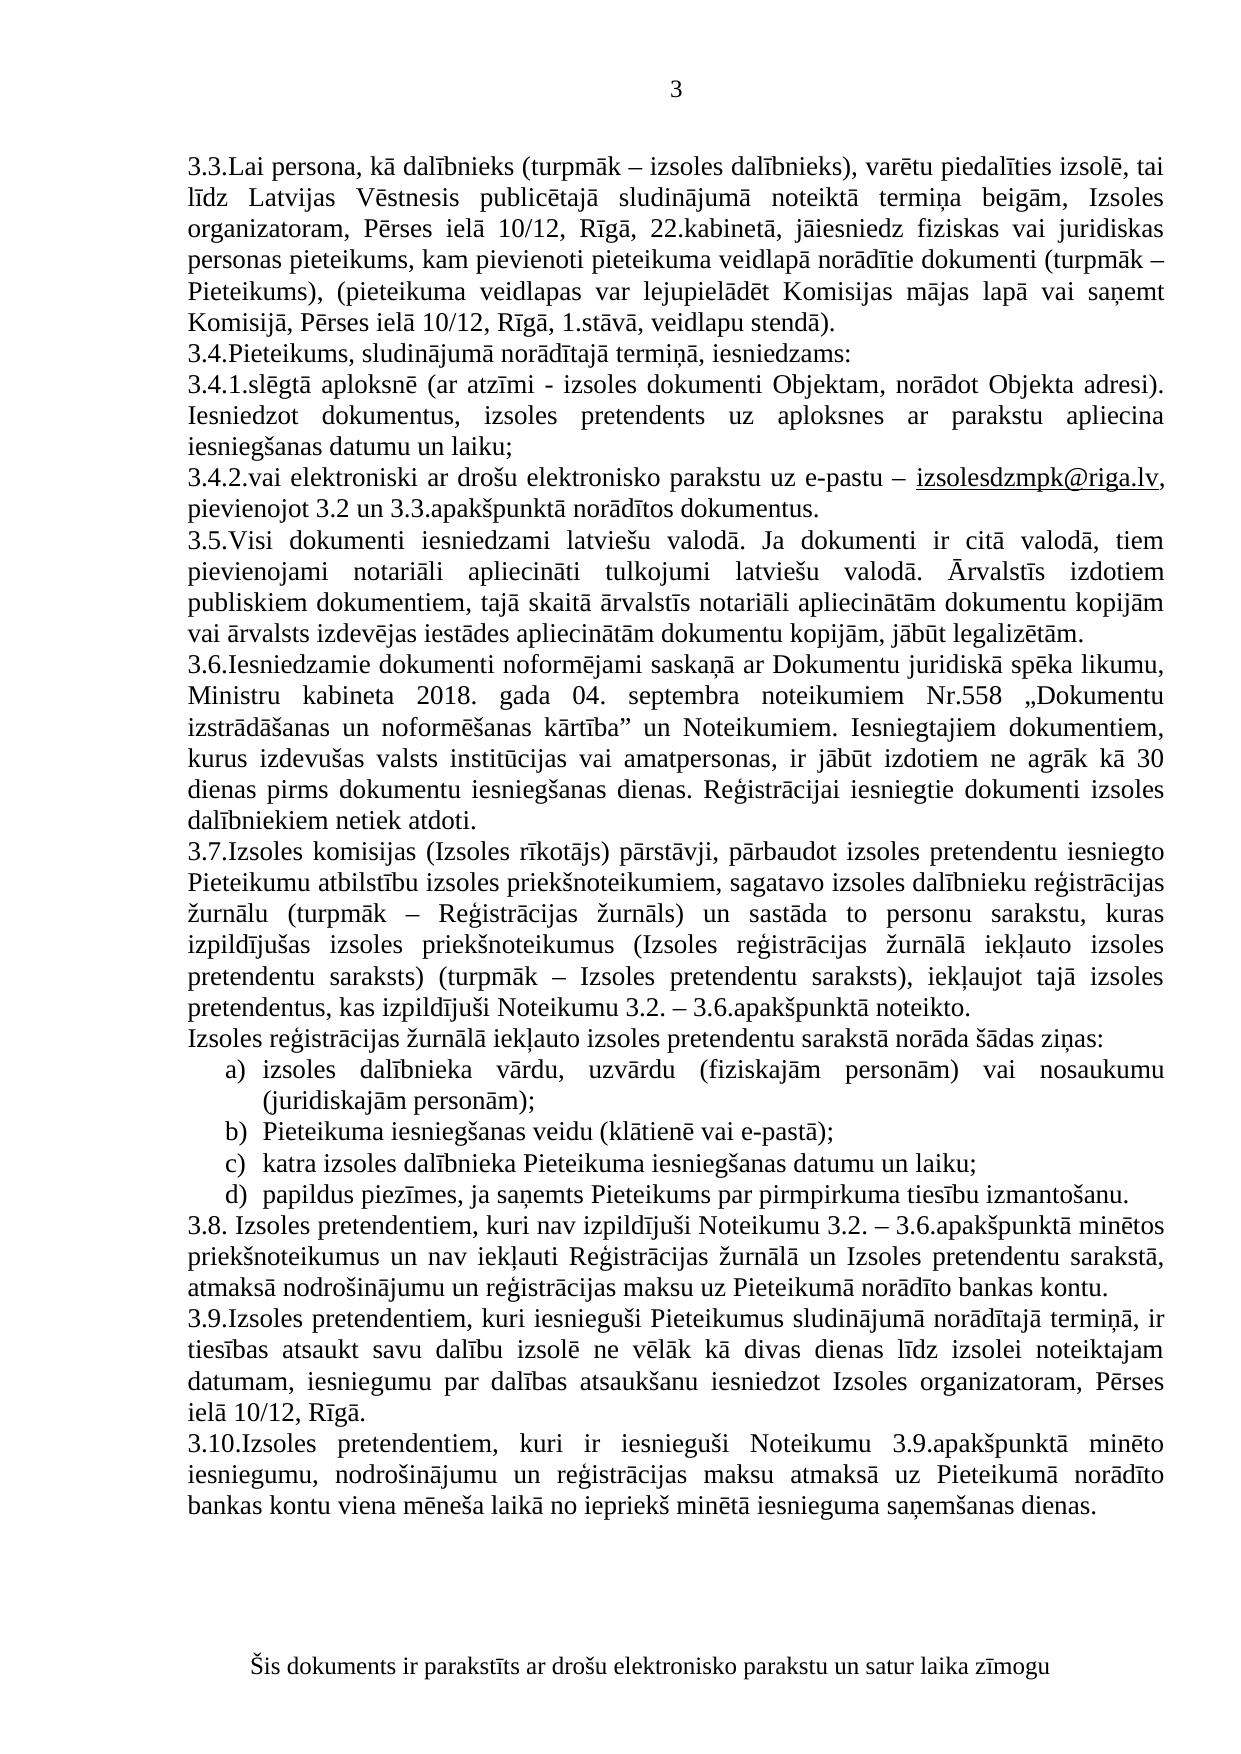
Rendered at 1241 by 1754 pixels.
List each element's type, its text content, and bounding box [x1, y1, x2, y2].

list papildus piezīmes, ja saņemts Pieteikums par pirmpirkuma tiesību izmantošanu. [225, 1178, 1165, 1209]
text 3.8. Izsoles pretendentiem, kuri nav izpildījuši Noteikumu 3.2. – 3.6.apakšpunktā minētos priekšnoteikumus un nav iekļauti Reģistrācijas žurnālā un Izsoles pretendentu sarakstā, atmaksā nodrošinājumu un reģistrācijas maksu uz Pieteikumā norādīto bankas kontu. [187, 1209, 1165, 1302]
list izsoles dalībnieka vārdu, uzvārdu (fiziskajām personām) vai nosaukumu (juridiskajām personām); [225, 1053, 1165, 1116]
text 3.7.Izsoles komisijas (Izsoles rīkotājs) pārstāvji, pārbaudot izsoles pretendentu iesniegto Pieteikumu atbilstību izsoles priekšnoteikumiem, sagatavo izsoles dalībnieku reģistrācijas žurnālu (turpmāk – Reģistrācijas žurnāls) un sastāda to personu sarakstu, kuras izpildījušas izsoles priekšnoteikumus (Izsoles reģistrācijas žurnālā iekļauto izsoles pretendentu saraksts) (turpmāk – Izsoles pretendentu saraksts), iekļaujot tajā izsoles pretendentus, kas izpildījuši Noteikumu 3.2. – 3.6.apakšpunktā noteikto. [187, 835, 1165, 1022]
list katra izsoles dalībnieka Pieteikuma iesniegšanas datumu un laiku; [225, 1147, 1165, 1178]
text Izsoles reģistrācijas žurnālā iekļauto izsoles pretendentu sarakstā norāda šādas ziņas: [187, 1022, 1165, 1053]
text 3.6.Iesniedzamie dokumenti noformējami saskaņā ar Dokumentu juridiskā spēka likumu, Ministru kabineta 2018. gada 04. septembra noteikumiem Nr.558 „Dokumentu izstrādāšanas un noformēšanas kārtība” un Noteikumiem. Iesniegtajiem dokumentiem, kurus izdevušas valsts institūcijas vai amatpersonas, ir jābūt izdotiem ne agrāk kā 30 dienas pirms dokumentu iesniegšanas dienas. Reģistrācijai iesniegtie dokumenti izsoles dalībniekiem netiek atdoti. [187, 648, 1165, 835]
text 3.4.1.slēgtā aploksnē (ar atzīmi - izsoles dokumenti Objektam, norādot Objekta adresi). Iesniedzot dokumentus, izsoles pretendents uz aploksnes ar parakstu apliecina iesniegšanas datumu un laiku; [187, 368, 1165, 461]
text 3.5.Visi dokumenti iesniedzami latviešu valodā. Ja dokumenti ir citā valodā, tiem pievienojami notariāli apliecināti tulkojumi latviešu valodā. Ārvalstīs izdotiem publiskiem dokumentiem, tajā skaitā ārvalstīs notariāli apliecinātām dokumentu kopijām vai ārvalsts izdevējas iestādes apliecinātām dokumentu kopijām, jābūt legalizētām. [187, 524, 1165, 648]
list Pieteikuma iesniegšanas veidu (klātienē vai e-pastā); [225, 1116, 1165, 1147]
text 3.4.Pieteikums, sludinājumā norādītajā termiņā, iesniedzams: [187, 337, 1165, 368]
text 3.3.Lai persona, kā dalībnieks (turpmāk – izsoles dalībnieks), varētu piedalīties izsolē, tai līdz Latvijas Vēstnesis publicētajā sludinājumā noteiktā termiņa beigām, Izsoles organizatoram, Pērses ielā 10/12, Rīgā, 22.kabinetā, jāiesniedz fiziskas vai juridiskas personas pieteikums, kam pievienoti pieteikuma veidlapā norādītie dokumenti (turpmāk – Pieteikums), (pieteikuma veidlapas var lejupielādēt Komisijas mājas lapā vai saņemt Komisijā, Pērses ielā 10/12, Rīgā, 1.stāvā, veidlapu stendā). [187, 150, 1165, 337]
text 3.4.2.vai elektroniski ar drošu elektronisko parakstu uz e-pastu – izsolesdzmpk@riga.lv, pievienojot 3.2 un 3.3.apakšpunktā norādītos dokumentus. [187, 461, 1165, 524]
text 3.10.Izsoles pretendentiem, kuri ir iesnieguši Noteikumu 3.9.apakšpunktā minēto iesniegumu, nodrošinājumu un reģistrācijas maksu atmaksā uz Pieteikumā norādīto bankas kontu viena mēneša laikā no iepriekš minētā iesnieguma saņemšanas dienas. [187, 1427, 1165, 1520]
text 3.9.Izsoles pretendentiem, kuri iesnieguši Pieteikumus sludinājumā norādītajā termiņā, ir tiesības atsaukt savu dalību izsolē ne vēlāk kā divas dienas līdz izsolei noteiktajam datumam, iesniegumu par dalības atsaukšanu iesniedzot Izsoles organizatoram, Pērses ielā 10/12, Rīgā. [187, 1302, 1165, 1427]
